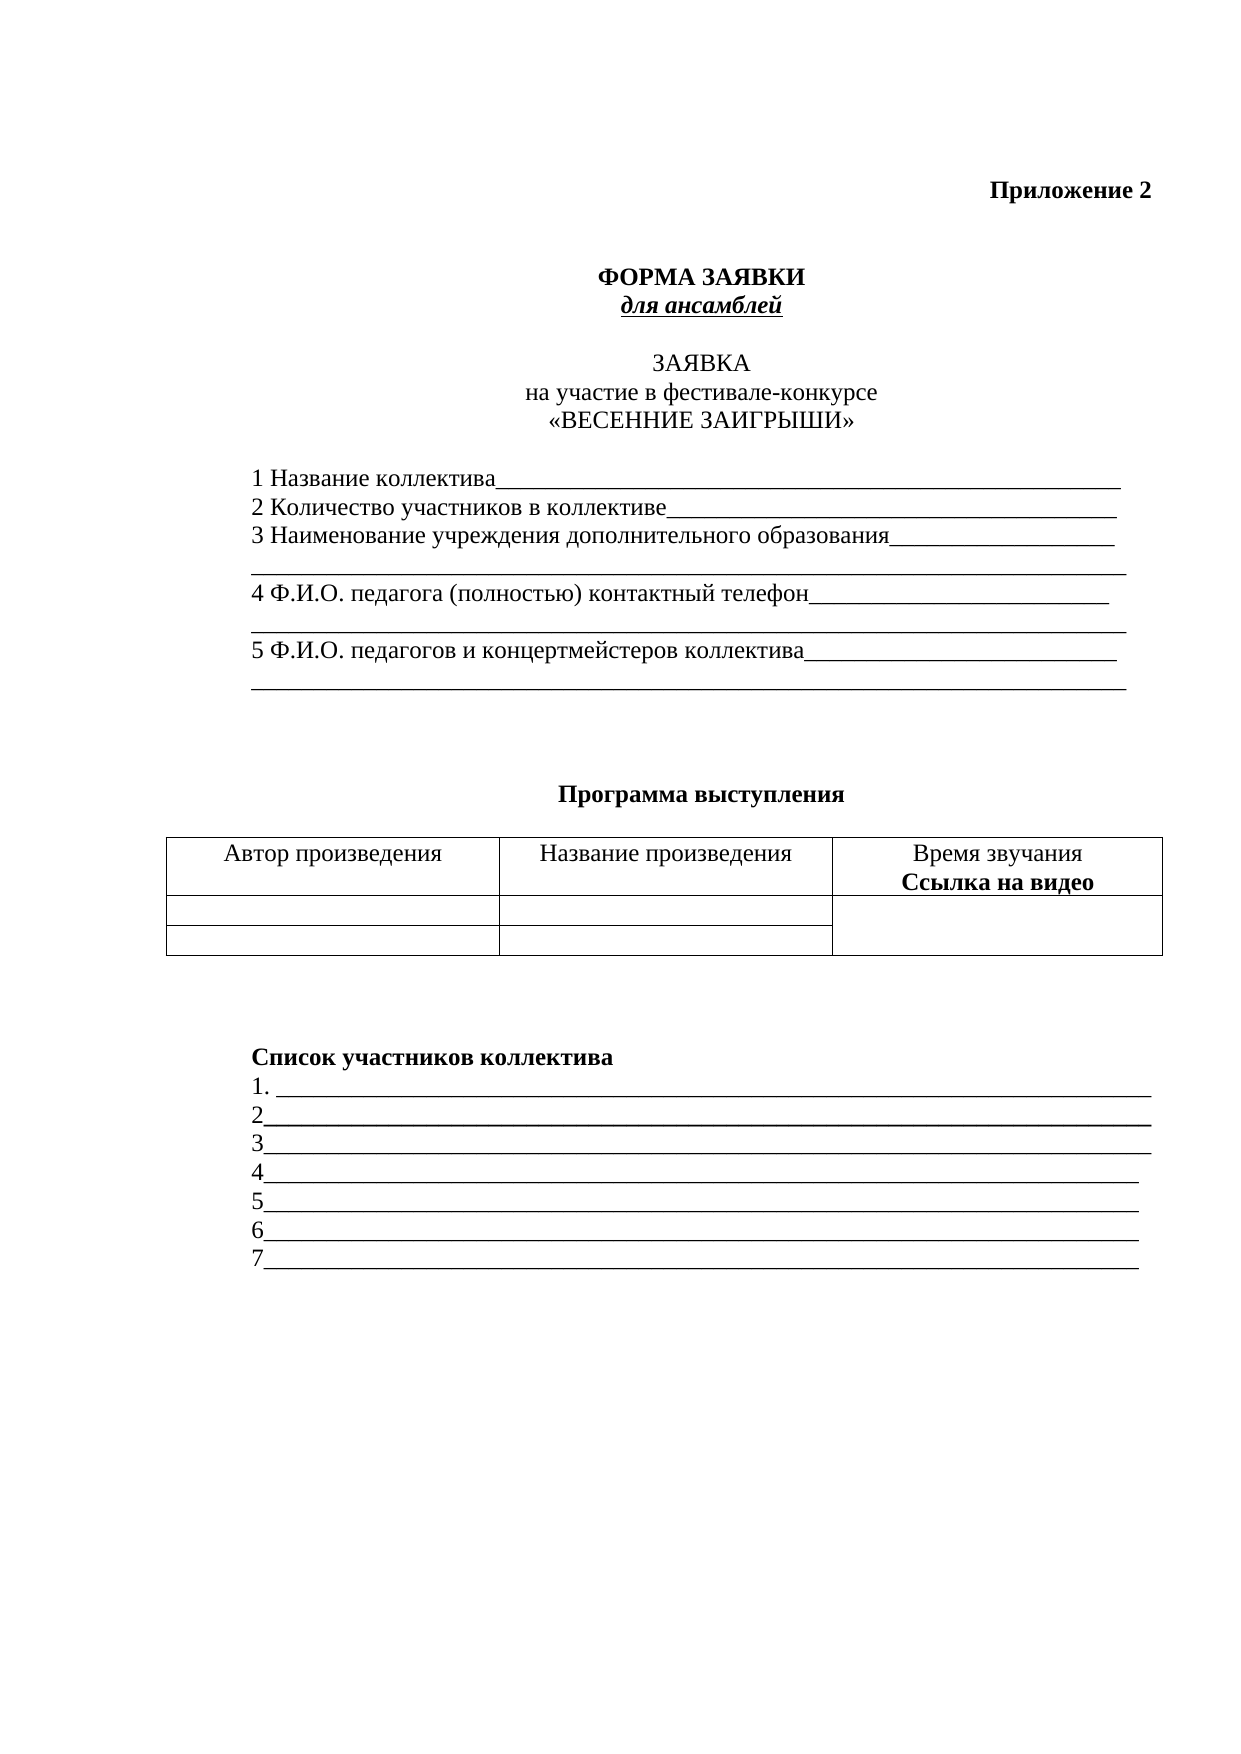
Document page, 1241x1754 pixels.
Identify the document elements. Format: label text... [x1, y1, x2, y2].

table_header Автор произведения [167, 838, 499, 895]
text на участие в фестивале-конкурсе [177, 377, 1152, 406]
text ______________________________________________________________________ [177, 549, 1152, 578]
table_header Название произведения [500, 838, 832, 895]
text 4______________________________________________________________________ [177, 1157, 1152, 1186]
text Программа выступления [177, 779, 1152, 808]
text 3_______________________________________________________________________ [177, 1128, 1152, 1157]
text 6______________________________________________________________________ [177, 1215, 1152, 1243]
text для ансамблей [177, 291, 1152, 319]
text ЗАЯВКА [177, 348, 1152, 377]
table_cell [500, 926, 832, 955]
text 7______________________________________________________________________ [177, 1243, 1152, 1272]
text 2 Количество участников в коллективе____________________________________ [177, 492, 1152, 521]
text «ВЕСЕННИЕ ЗАИГРЫШИ» [177, 406, 1152, 434]
table_cell [833, 896, 1162, 955]
text ______________________________________________________________________ [177, 664, 1152, 693]
text Список участников коллектива [177, 1042, 1152, 1071]
table_cell [167, 896, 499, 925]
table_header Время звучания Ссылка на видео [833, 838, 1162, 895]
text 1. ______________________________________________________________________ [177, 1071, 1152, 1100]
table_cell [167, 926, 499, 955]
text 5 Ф.И.О. педагогов и концертмейстеров коллектива_________________________ [177, 636, 1152, 664]
text Приложение 2 [177, 176, 1152, 204]
text 4 Ф.И.О. педагога (полностью) контактный телефон________________________ [177, 578, 1152, 607]
text ФОРМА ЗАЯВКИ [177, 262, 1152, 291]
text 5______________________________________________________________________ [177, 1186, 1152, 1215]
text 3 Наименование учреждения дополнительного образования__________________ [177, 521, 1152, 549]
text ______________________________________________________________________ [177, 607, 1152, 636]
text 1 Название коллектива__________________________________________________ [177, 463, 1152, 492]
text 2_______________________________________________________________________ [177, 1100, 1152, 1128]
table_cell [500, 896, 832, 925]
